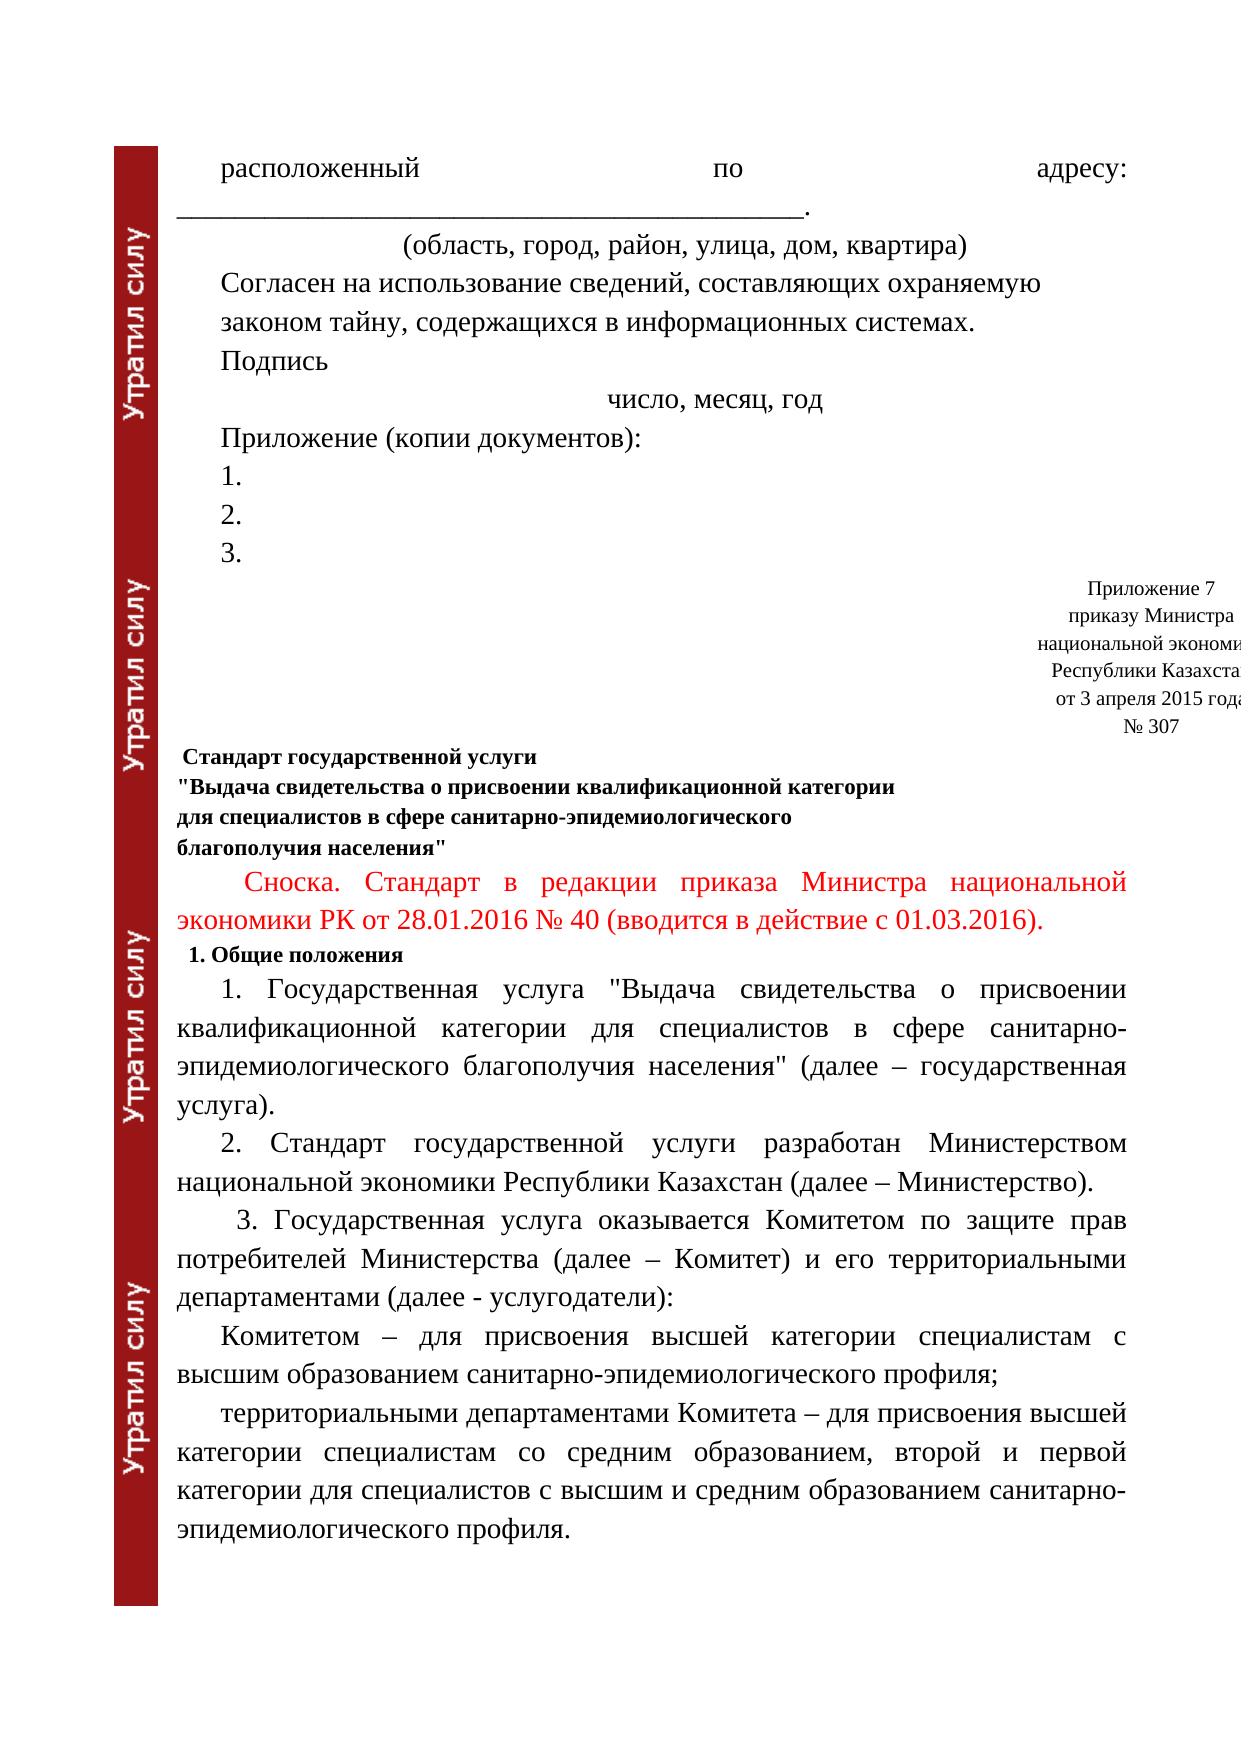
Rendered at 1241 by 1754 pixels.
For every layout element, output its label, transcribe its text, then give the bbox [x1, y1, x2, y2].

picture [114, 453, 158, 458]
text Стандарт государственной услуги "Выдача свидетельства о присвоении квалификационной категории для специалистов в сфере санитарно-эпидемиологического благополучия населения" [112, 743, 1128, 860]
picture [114, 569, 158, 574]
text территориальными департаментами Комитета – для присвоения высшей категории специалистам со средним образованием, второй и первой категории для специалистов с высшим и средним образованием санитарно-эпидемиологического профиля. [112, 1395, 1128, 1544]
picture [114, 338, 158, 343]
picture [114, 530, 158, 535]
text Приложение (копии документов): [112, 420, 1128, 453]
picture [114, 415, 158, 420]
text 3. [112, 535, 1128, 569]
picture [114, 860, 158, 864]
text 1. Общие положения [112, 941, 1128, 967]
picture [114, 299, 158, 304]
table_header [101, 574, 912, 743]
picture [114, 1313, 158, 1318]
picture [114, 1544, 158, 1606]
text 1. Государственная услуга "Выдача свидетельства о присвоении квалификационной категории для специалистов в сфере санитарно-эпидемиологического благополучия населения" (далее – государственная услуга). [112, 971, 1128, 1120]
text Подпись [112, 343, 1128, 376]
text Согласен на использование сведений, составляющих охраняемую [112, 266, 1128, 299]
table_header Приложение 7 приказу Министра национальной экономики Республики Казахстан от 3 апреля 2015 года № 307 [912, 574, 1240, 743]
text Комитетом – для присвоения высшей категории специалистам с высшим образованием санитарно-эпидемиологического профиля; [112, 1318, 1128, 1390]
text 1. [112, 458, 1128, 492]
picture [114, 936, 158, 941]
picture [114, 967, 158, 971]
picture [114, 376, 158, 381]
text (область, город, район, улица, дом, квартира) [112, 227, 1128, 261]
text 2. [112, 497, 1128, 530]
text законом тайну, содержащихся в информационных системах. [112, 304, 1128, 338]
text Сноска. Стандарт в редакции приказа Министра национальной экономики РК от 28.01.2016 № 40 (вводится в действие с 01.03.2016). [112, 864, 1128, 936]
picture [114, 222, 158, 227]
picture [114, 261, 158, 266]
picture [114, 1197, 158, 1202]
picture [114, 492, 158, 497]
picture [114, 1390, 158, 1395]
text число, месяц, год [112, 381, 1128, 415]
text 2. Стандарт государственной услуги разработан Министерством национальной экономики Республики Казахстан (далее – Министерство). [112, 1125, 1128, 1197]
text расположенный по адресу: ___________________________________________. [112, 150, 1128, 222]
text 3. Государственная услуга оказывается Комитетом по защите прав потребителей Министерства (далее – Комитет) и его территориальными департаментами (далее - услугодатели): [112, 1202, 1128, 1313]
picture [114, 146, 158, 150]
picture [114, 1120, 158, 1125]
